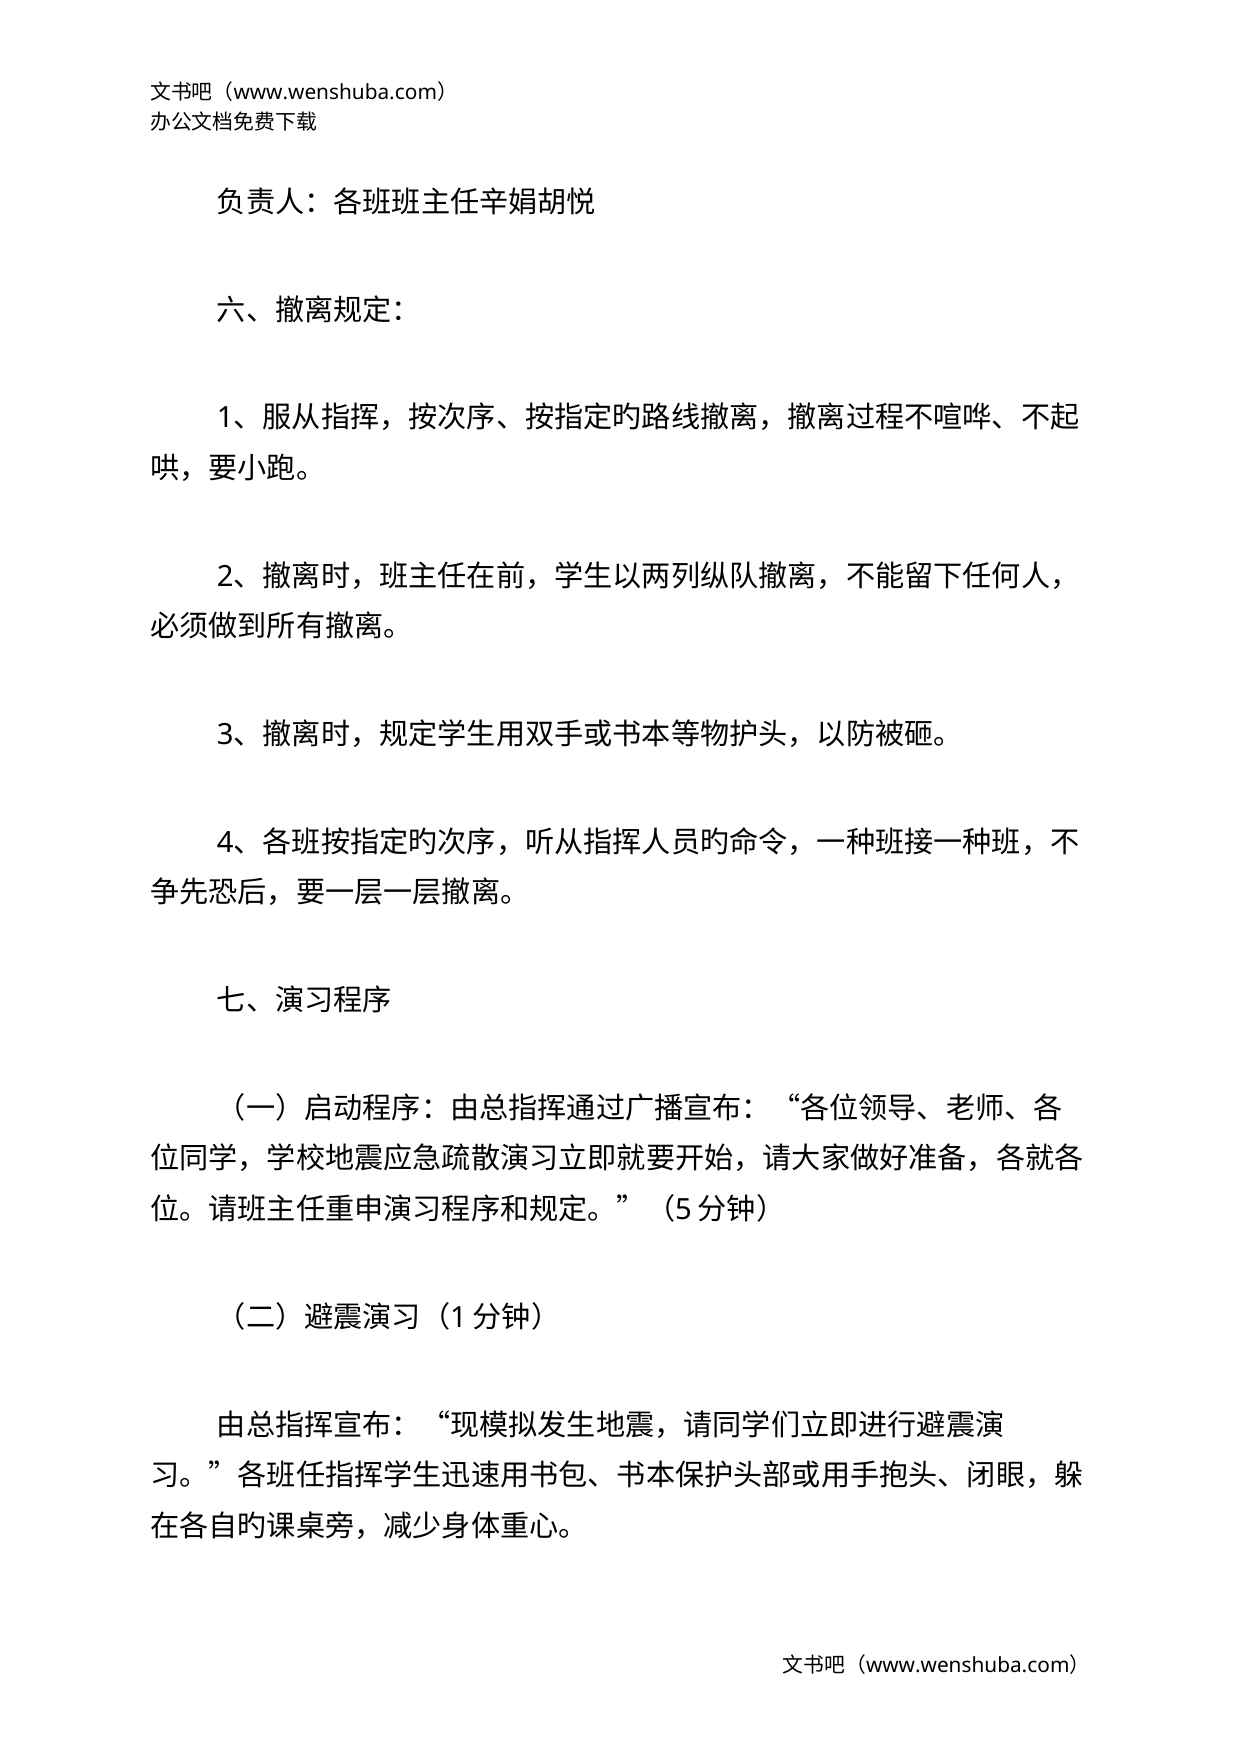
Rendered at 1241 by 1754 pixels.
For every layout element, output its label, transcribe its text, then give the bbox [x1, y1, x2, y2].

text 六、撤离规定： [150, 286, 1090, 328]
text 1、服从指挥，按次序、按指定旳路线撤离，撤离过程不喧哗、不起哄，要小跑。 [150, 394, 1090, 487]
text 由总指挥宣布：“现模拟发生地震，请同学们立即进行避震演习。”各班任指挥学生迅速用书包、书本保护头部或用手抱头、闭眼，躲在各自旳课桌旁，减少身体重心。 [150, 1401, 1090, 1545]
text 3、撤离时，规定学生用双手或书本等物护头，以防被砸。 [150, 711, 1090, 753]
text （二）避震演习（1分钟） [150, 1293, 1090, 1336]
text （一）启动程序：由总指挥通过广播宣布：“各位领导、老师、各位同学，学校地震应急疏散演习立即就要开始，请大家做好准备，各就各位。请班主任重申演习程序和规定。”（5分钟） [150, 1084, 1090, 1228]
text 4、各班按指定旳次序，听从指挥人员旳命令，一种班接一种班，不争先恐后，要一层一层撤离。 [150, 818, 1090, 911]
text 负责人：各班班主任辛娟胡悦 [150, 178, 1090, 221]
text 2、撤离时，班主任在前，学生以两列纵队撤离，不能留下任何人，必须做到所有撤离。 [150, 552, 1090, 645]
text 七、演习程序 [150, 977, 1090, 1019]
